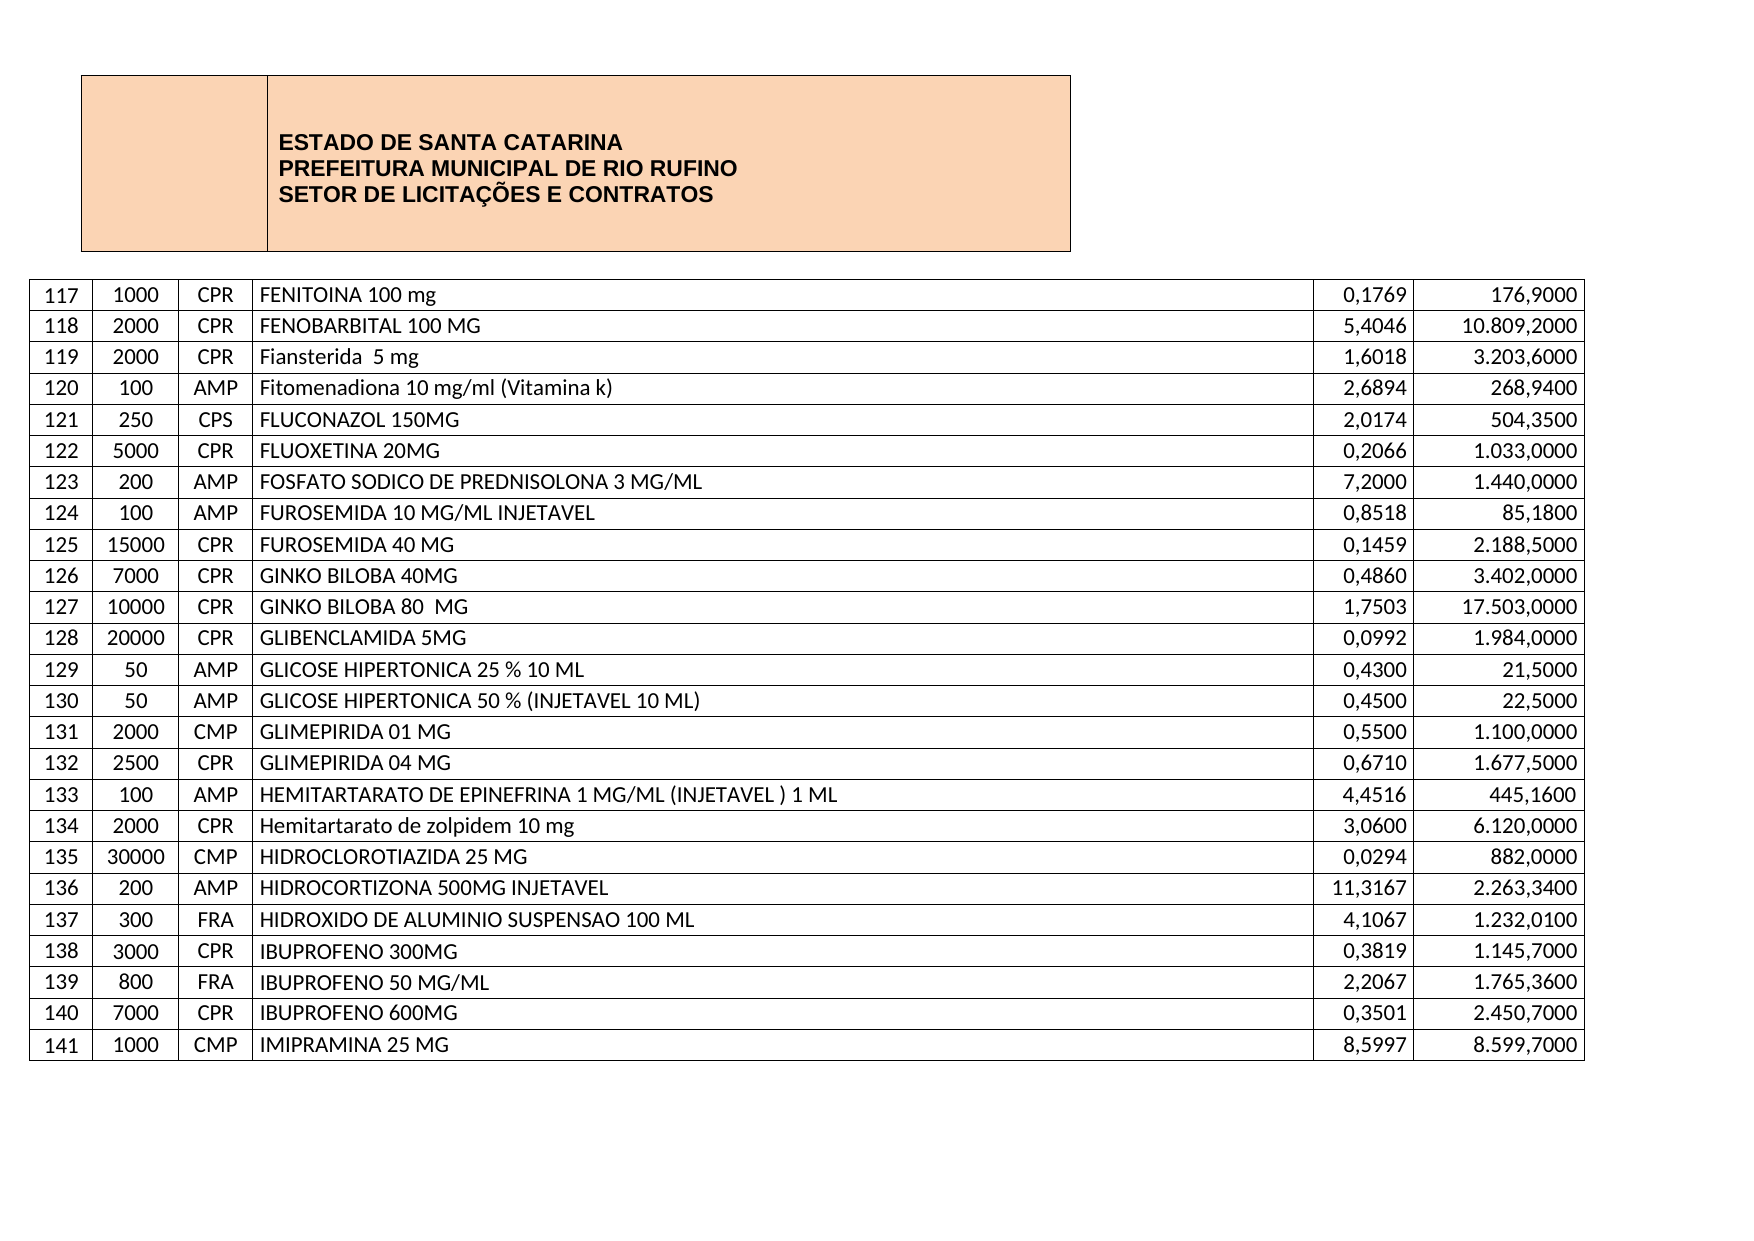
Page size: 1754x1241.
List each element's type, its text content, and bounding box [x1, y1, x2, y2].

table_cell 6.120,0000 [1414, 811, 1584, 841]
table_cell 129 [30, 655, 92, 685]
table_cell 20000 [93, 624, 178, 654]
table_cell 0,3501 [1314, 999, 1413, 1029]
table_cell 0,4500 [1314, 686, 1413, 716]
table_cell 133 [30, 780, 92, 810]
table_cell 125 [30, 530, 92, 560]
table_cell AMP [179, 499, 252, 529]
table_cell 2000 [93, 811, 178, 841]
table_cell 1,7503 [1314, 592, 1413, 622]
table_cell 8.599,7000 [1414, 1030, 1584, 1060]
table_cell 130 [30, 686, 92, 716]
table_cell 268,9400 [1414, 374, 1584, 404]
table_cell CMP [179, 842, 252, 872]
table_cell GLICOSE HIPERTONICA 25 % 10 ML [253, 655, 1313, 685]
table_cell 128 [30, 624, 92, 654]
table_cell 882,0000 [1414, 842, 1584, 872]
table_cell 117 [30, 280, 92, 310]
table_cell FRA [179, 905, 252, 935]
table_cell 100 [93, 780, 178, 810]
table_cell GLIMEPIRIDA 01 MG [253, 717, 1313, 747]
table_cell 1.232,0100 [1414, 905, 1584, 935]
table_cell Fiansterida 5 mg [253, 342, 1313, 372]
table_cell CPR [179, 624, 252, 654]
table_cell IBUPROFENO 300MG [253, 936, 1313, 966]
table_cell 800 [93, 967, 178, 997]
table_cell 127 [30, 592, 92, 622]
table_cell 4,1067 [1314, 905, 1413, 935]
table_cell 1.440,0000 [1414, 467, 1584, 497]
table_cell 2000 [93, 717, 178, 747]
table_cell HIDROXIDO DE ALUMINIO SUSPENSAO 100 ML [253, 905, 1313, 935]
table_cell 122 [30, 436, 92, 466]
table_cell 1.765,3600 [1414, 967, 1584, 997]
table_cell 1000 [93, 280, 178, 310]
table_cell HIDROCORTIZONA 500MG INJETAVEL [253, 874, 1313, 904]
table_cell AMP [179, 374, 252, 404]
table_cell 0,3819 [1314, 936, 1413, 966]
table_cell 120 [30, 374, 92, 404]
table_cell 132 [30, 749, 92, 779]
table_cell IBUPROFENO 600MG [253, 999, 1313, 1029]
table_cell 50 [93, 655, 178, 685]
table_cell 22,5000 [1414, 686, 1584, 716]
table_cell CPR [179, 749, 252, 779]
table_cell HIDROCLOROTIAZIDA 25 MG [253, 842, 1313, 872]
table_cell CPS [179, 405, 252, 435]
table_cell 138 [30, 936, 92, 966]
table_cell 126 [30, 561, 92, 591]
table_cell GLICOSE HIPERTONICA 50 % (INJETAVEL 10 ML) [253, 686, 1313, 716]
table_cell AMP [179, 874, 252, 904]
table_cell 30000 [93, 842, 178, 872]
table_cell Hemitartarato de zolpidem 10 mg [253, 811, 1313, 841]
table_cell 136 [30, 874, 92, 904]
table_cell 0,5500 [1314, 717, 1413, 747]
table_cell 2.450,7000 [1414, 999, 1584, 1029]
table_cell 131 [30, 717, 92, 747]
table_cell CPR [179, 592, 252, 622]
table_cell 200 [93, 467, 178, 497]
table_cell 3,0600 [1314, 811, 1413, 841]
table_cell 0,4860 [1314, 561, 1413, 591]
table_cell 176,9000 [1414, 280, 1584, 310]
table_cell CPR [179, 436, 252, 466]
table_cell 140 [30, 999, 92, 1029]
table_cell GINKO BILOBA 40MG [253, 561, 1313, 591]
table_cell CPR [179, 311, 252, 341]
table_cell 5000 [93, 436, 178, 466]
table_cell 11,3167 [1314, 874, 1413, 904]
table_cell 0,2066 [1314, 436, 1413, 466]
table_cell 504,3500 [1414, 405, 1584, 435]
table_cell 2,2067 [1314, 967, 1413, 997]
table_cell AMP [179, 780, 252, 810]
table_cell 0,0992 [1314, 624, 1413, 654]
table_cell CMP [179, 717, 252, 747]
table_cell 15000 [93, 530, 178, 560]
table_cell CPR [179, 530, 252, 560]
table_cell 17.503,0000 [1414, 592, 1584, 622]
table_cell 7,2000 [1314, 467, 1413, 497]
table_cell 100 [93, 499, 178, 529]
table_cell 0,1459 [1314, 530, 1413, 560]
table_cell FENOBARBITAL 100 MG [253, 311, 1313, 341]
table_cell FUROSEMIDA 10 MG/ML INJETAVEL [253, 499, 1313, 529]
table_cell 3000 [93, 936, 178, 966]
table_cell FOSFATO SODICO DE PREDNISOLONA 3 MG/ML [253, 467, 1313, 497]
table_cell Fitomenadiona 10 mg/ml (Vitamina k) [253, 374, 1313, 404]
table_cell 10000 [93, 592, 178, 622]
table_cell 7000 [93, 999, 178, 1029]
table_cell 124 [30, 499, 92, 529]
table_cell 250 [93, 405, 178, 435]
table_cell 3.402,0000 [1414, 561, 1584, 591]
table_cell 21,5000 [1414, 655, 1584, 685]
table_cell CPR [179, 936, 252, 966]
table_cell FRA [179, 967, 252, 997]
table_cell 5,4046 [1314, 311, 1413, 341]
table_cell 2000 [93, 342, 178, 372]
table_cell 0,0294 [1314, 842, 1413, 872]
table_cell HEMITARTARATO DE EPINEFRINA 1 MG/ML (INJETAVEL ) 1 ML [253, 780, 1313, 810]
table_cell CMP [179, 1030, 252, 1060]
table_cell AMP [179, 467, 252, 497]
table_cell 1.033,0000 [1414, 436, 1584, 466]
table_cell 0,4300 [1314, 655, 1413, 685]
table_cell IMIPRAMINA 25 MG [253, 1030, 1313, 1060]
table_cell 2500 [93, 749, 178, 779]
table_cell 0,1769 [1314, 280, 1413, 310]
table_cell 1.677,5000 [1414, 749, 1584, 779]
table_cell 141 [30, 1030, 92, 1060]
table_cell CPR [179, 342, 252, 372]
table_cell 139 [30, 967, 92, 997]
table_cell IBUPROFENO 50 MG/ML [253, 967, 1313, 997]
table_cell 0,6710 [1314, 749, 1413, 779]
table_cell 121 [30, 405, 92, 435]
table_cell FLUCONAZOL 150MG [253, 405, 1313, 435]
table_cell 50 [93, 686, 178, 716]
table_cell 2,6894 [1314, 374, 1413, 404]
table_cell 123 [30, 467, 92, 497]
table_cell 85,1800 [1414, 499, 1584, 529]
table_cell 2.188,5000 [1414, 530, 1584, 560]
table_cell FUROSEMIDA 40 MG [253, 530, 1313, 560]
table_cell 1.984,0000 [1414, 624, 1584, 654]
table_cell 1,6018 [1314, 342, 1413, 372]
table_cell 8,5997 [1314, 1030, 1413, 1060]
table_cell CPR [179, 999, 252, 1029]
table_cell 3.203,6000 [1414, 342, 1584, 372]
table_cell 1000 [93, 1030, 178, 1060]
table_cell GINKO BILOBA 80 MG [253, 592, 1313, 622]
table_cell AMP [179, 655, 252, 685]
table_cell GLIBENCLAMIDA 5MG [253, 624, 1313, 654]
table_cell 118 [30, 311, 92, 341]
table_cell GLIMEPIRIDA 04 MG [253, 749, 1313, 779]
table_cell CPR [179, 561, 252, 591]
table_cell 134 [30, 811, 92, 841]
table_cell AMP [179, 686, 252, 716]
table_cell 300 [93, 905, 178, 935]
table_cell 7000 [93, 561, 178, 591]
table_cell CPR [179, 811, 252, 841]
table_cell 135 [30, 842, 92, 872]
table_cell 137 [30, 905, 92, 935]
table_cell 200 [93, 874, 178, 904]
table_cell 0,8518 [1314, 499, 1413, 529]
table_cell 445,1600 [1414, 780, 1584, 810]
table_cell 2.263,3400 [1414, 874, 1584, 904]
table_cell 2,0174 [1314, 405, 1413, 435]
table_cell 100 [93, 374, 178, 404]
table_cell 2000 [93, 311, 178, 341]
table_cell 1.145,7000 [1414, 936, 1584, 966]
table_cell FLUOXETINA 20MG [253, 436, 1313, 466]
table_cell 1.100,0000 [1414, 717, 1584, 747]
table_cell 119 [30, 342, 92, 372]
table_cell CPR [179, 280, 252, 310]
table_cell 4,4516 [1314, 780, 1413, 810]
table_cell 10.809,2000 [1414, 311, 1584, 341]
table_cell FENITOINA 100 mg [253, 280, 1313, 310]
